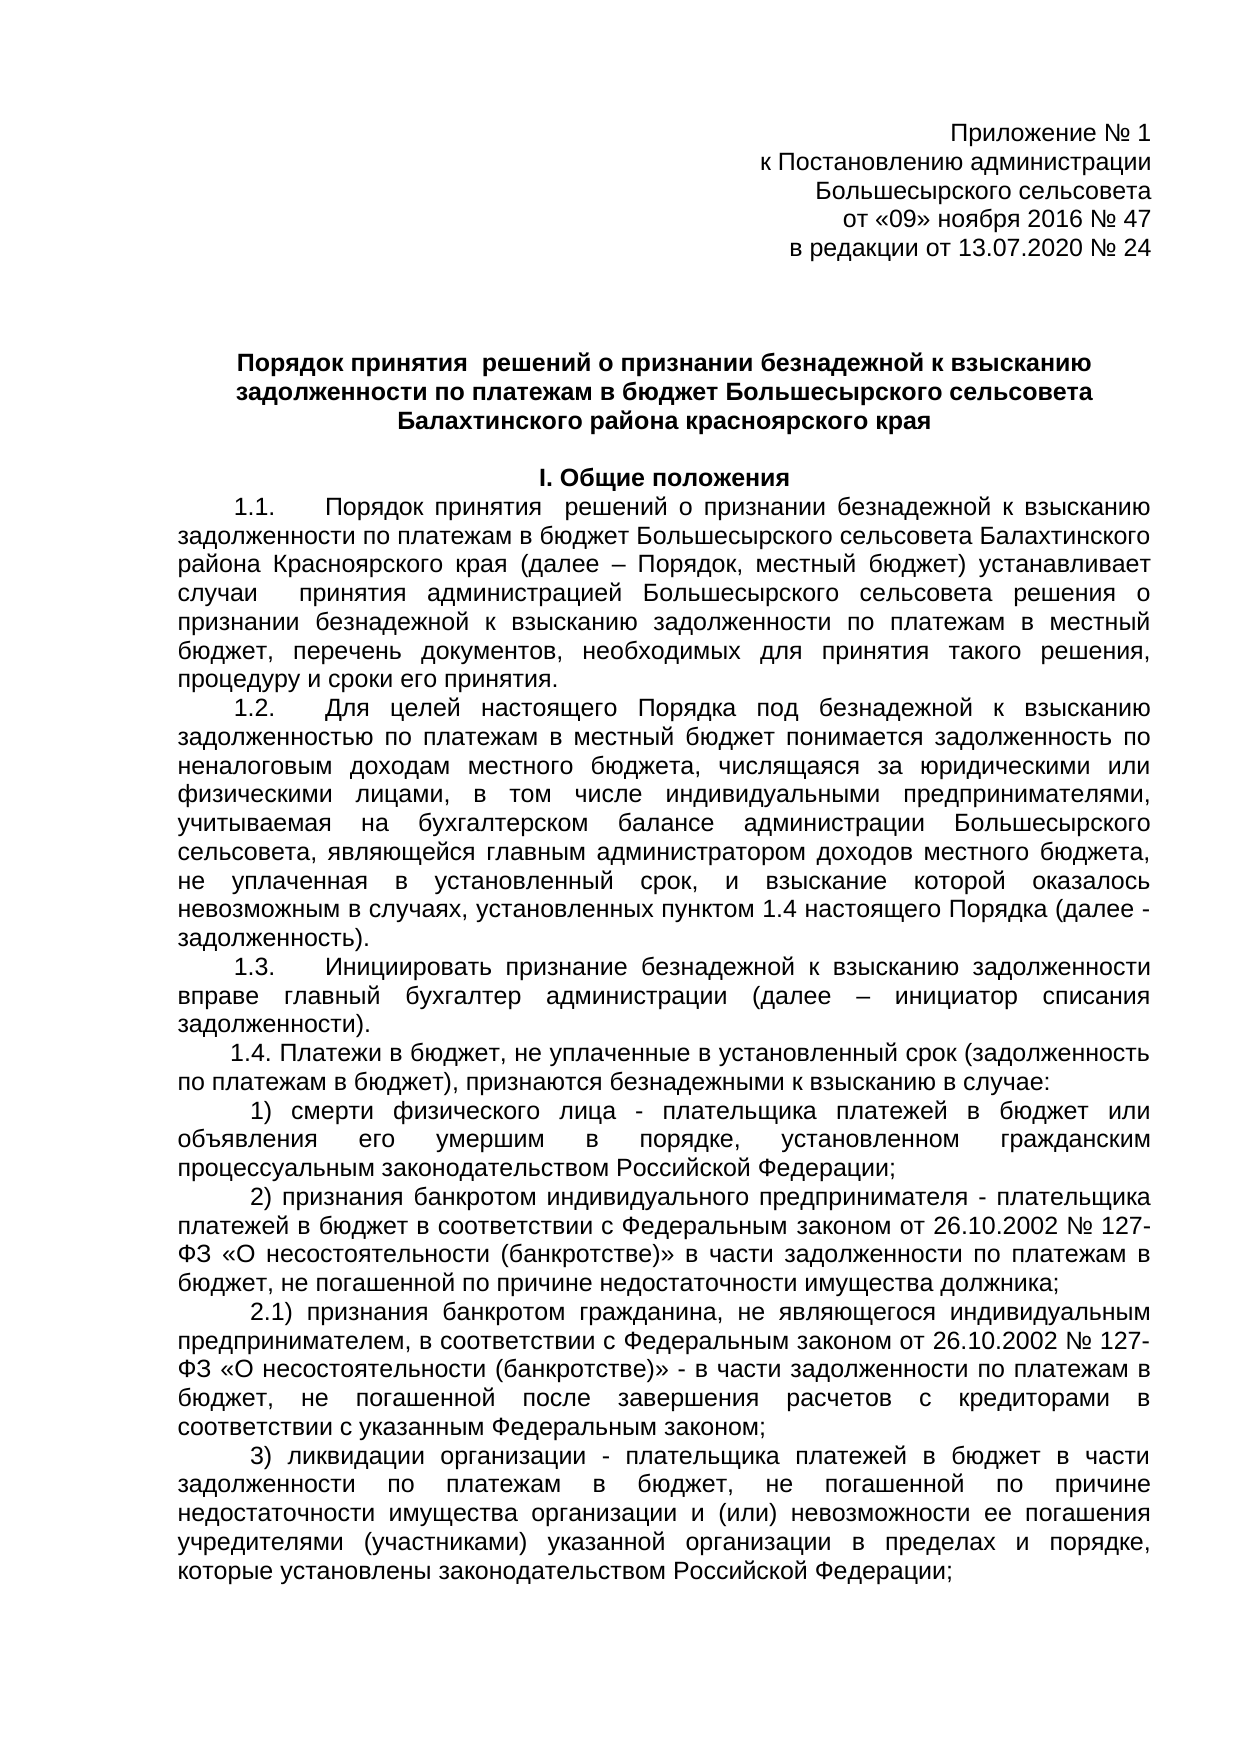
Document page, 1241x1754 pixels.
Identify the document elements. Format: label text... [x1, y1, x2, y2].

text Порядок принятия решений о признании безнадежной к взысканию задолженности по платежам в бюджет Большесырского сельсовета Балахтинского района красноярского края [177, 348, 1152, 434]
text к Постановлению администрации [620, 147, 1152, 176]
text Большесырского сельсовета [620, 176, 1152, 204]
text от «09» ноября 2016 № 47 [693, 204, 1152, 233]
text 1.4. Платежи в бюджет, не уплаченные в установленный срок (задолженность по платежам в бюджет), признаются безнадежными к взысканию в случае: [177, 1038, 1152, 1096]
text 3) ликвидации организации - плательщика платежей в бюджет в части задолженности по платежам в бюджет, не погашенной по причине недостаточности имущества организации и (или) невозможности ее погашения учредителями (участниками) указанной организации в пределах и порядке, которые установлены законодательством Российской Федерации; [177, 1441, 1152, 1584]
text 1) смерти физического лица - плательщика платежей в бюджет или объявления его умершим в порядке, установленном гражданским процессуальным законодательством Российской Федерации; [177, 1096, 1152, 1182]
text 2.1) признания банкротом гражданина, не являющегося индивидуальным предпринимателем, в соответствии с Федеральным законом от 26.10.2002 № 127-ФЗ «О несостоятельности (банкротстве)» - в части задолженности по платежам в бюджет, не погашенной после завершения расчетов с кредиторами в соответствии с указанным Федеральным законом; [177, 1297, 1152, 1441]
text Приложение № 1 [472, 118, 1152, 147]
text 2) признания банкротом индивидуального предпринимателя - плательщика платежей в бюджет в соответствии с Федеральным законом от 26.10.2002 № 127-ФЗ «О несостоятельности (банкротстве)» в части задолженности по платежам в бюджет, не погашенной по причине недостаточности имущества должника; [177, 1182, 1152, 1297]
text 1.1. Порядок принятия решений о признании безнадежной к взысканию задолженности по платежам в бюджет Большесырского сельсовета Балахтинского района Красноярского края (далее – Порядок, местный бюджет) устанавливает случаи принятия администрацией Большесырского сельсовета решения о признании безнадежной к взысканию задолженности по платежам в местный бюджет, перечень документов, необходимых для принятия такого решения, процедуру и сроки его принятия. [177, 492, 1152, 693]
text I. Общие положения [177, 463, 1152, 492]
text 1.2. Для целей настоящего Порядка под безнадежной к взысканию задолженностью по платежам в местный бюджет понимается задолженность по неналоговым доходам местного бюджета, числящаяся за юридическими или физическими лицами, в том числе индивидуальными предпринимателями, учитываемая на бухгалтерском балансе администрации Большесырского сельсовета, являющейся главным администратором доходов местного бюджета, не уплаченная в установленный срок, и взыскание которой оказалось невозможным в случаях, установленных пунктом 1.4 настоящего Порядка (далее - задолженность). [177, 693, 1152, 952]
text 1.3. Инициировать признание безнадежной к взысканию задолженности вправе главный бухгалтер администрации (далее – инициатор списания задолженности). [177, 952, 1152, 1038]
text в редакции от 13.07.2020 № 24 [693, 233, 1152, 262]
